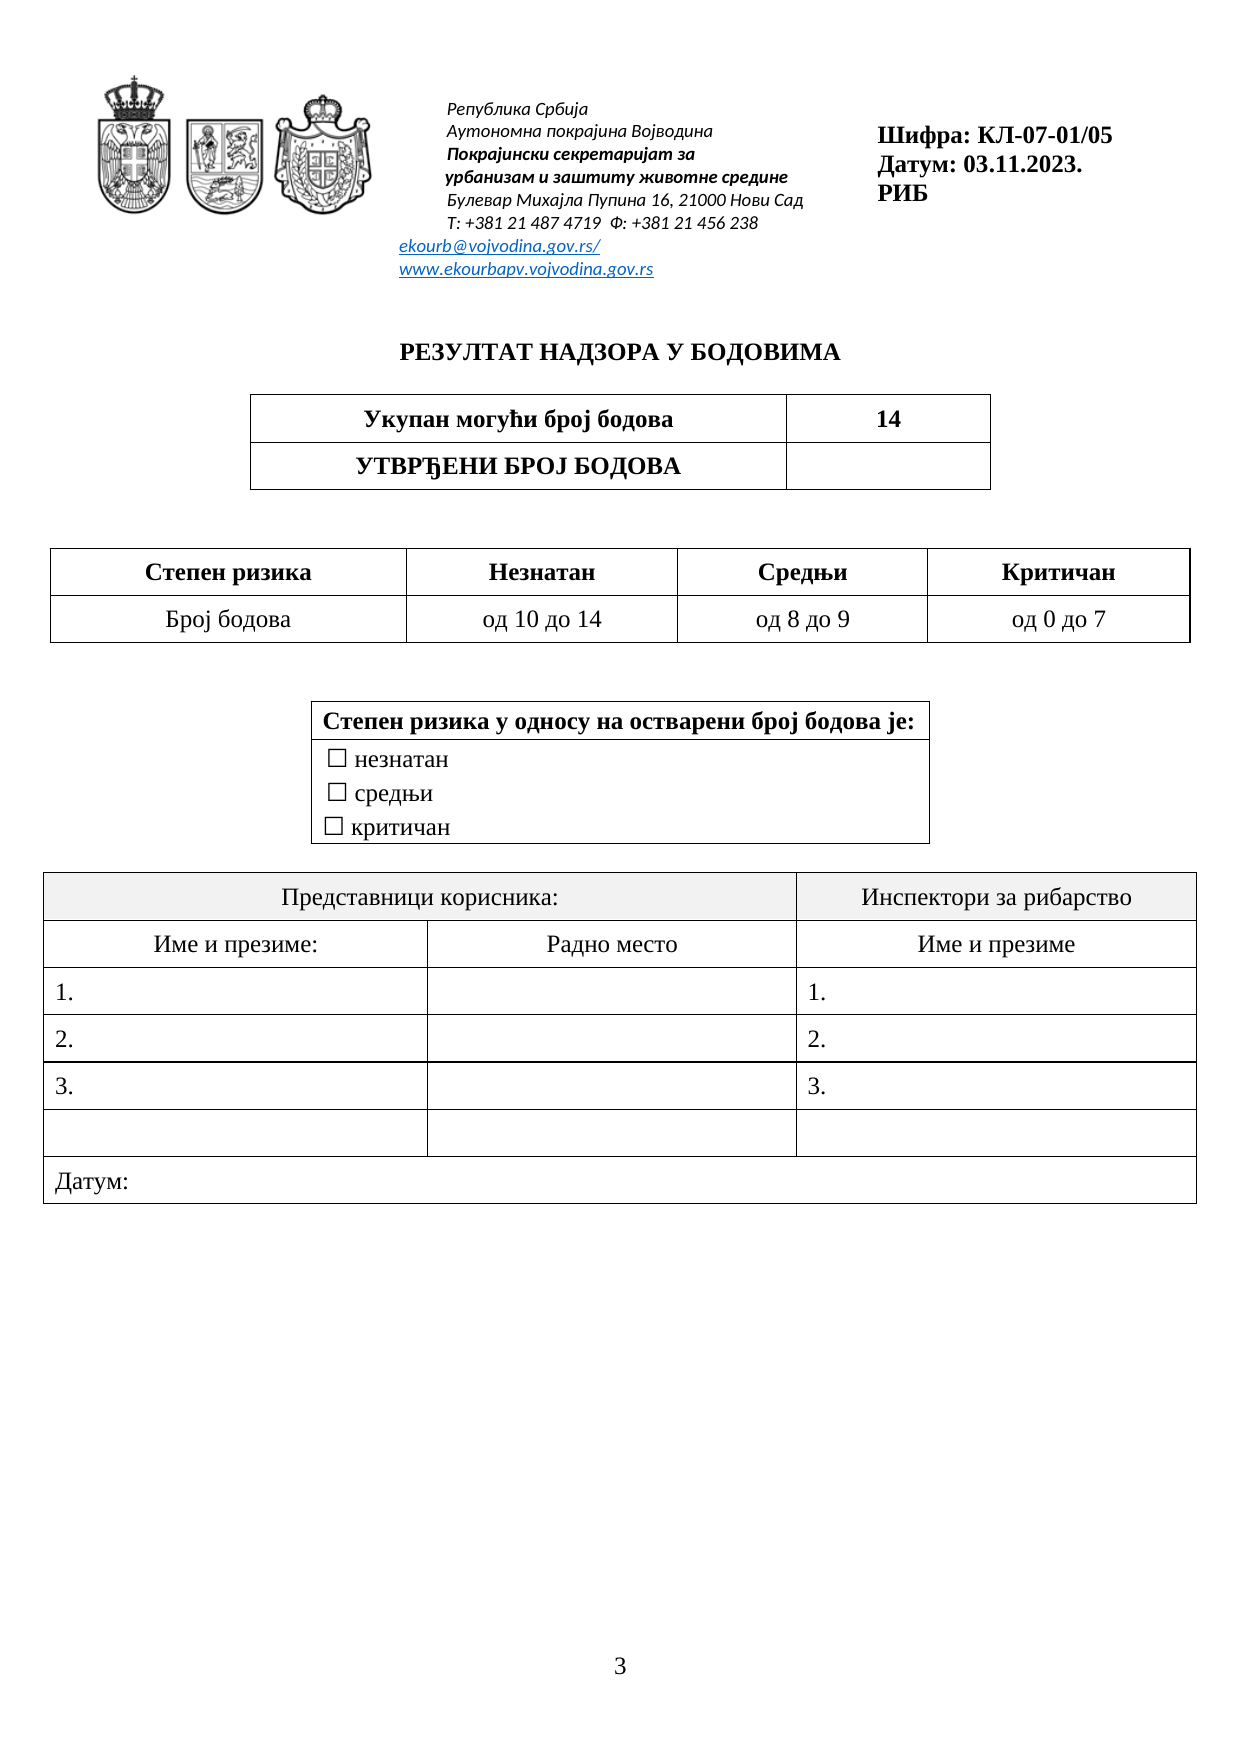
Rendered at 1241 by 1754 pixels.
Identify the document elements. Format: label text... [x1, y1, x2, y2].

table_header Представници корисника: [44, 873, 796, 919]
table_cell Радно место [428, 921, 796, 967]
table_cell од 0 до 7 [928, 596, 1189, 642]
table_cell од 8 до 9 [678, 596, 927, 642]
text РЕЗУЛТАТ НАДЗОРА У БОДОВИМА [148, 337, 1093, 366]
table_cell Име и презиме [797, 921, 1196, 967]
table_cell 1. [797, 968, 1196, 1014]
table_cell 1. [44, 968, 427, 1014]
table_cell [787, 443, 990, 489]
table_cell незнатан средњи критичан [312, 740, 929, 842]
table_cell [428, 1015, 796, 1061]
table_cell од 10 до 14 [407, 596, 677, 642]
table_header Степен ризика [51, 549, 406, 595]
table_cell Датум: [44, 1157, 1196, 1203]
table_cell Име и презиме: [44, 921, 427, 967]
table_cell 2. [44, 1015, 427, 1061]
table_cell 3. [797, 1063, 1196, 1109]
table_cell УТВРЂЕНИ БРОЈ БОДОВА [251, 443, 786, 489]
table_header Незнатан [407, 549, 677, 595]
table_header Инспектори за рибарство [797, 873, 1196, 919]
table_header Укупан могући број бодова [251, 395, 786, 442]
table_header Степен ризика у односу на остварени број бодова је: [312, 702, 929, 739]
table_cell [428, 1110, 796, 1156]
table_cell Број бодова [51, 596, 406, 642]
table_header Средњи [678, 549, 927, 595]
picture [95, 73, 376, 218]
table_cell 2. [797, 1015, 1196, 1061]
table_header Критичан [928, 549, 1189, 595]
table_cell [797, 1110, 1196, 1156]
table_cell 3. [44, 1063, 427, 1109]
table_cell [44, 1110, 427, 1156]
table_cell [428, 968, 796, 1014]
table_header 14 [787, 395, 990, 442]
table_cell [428, 1063, 796, 1109]
